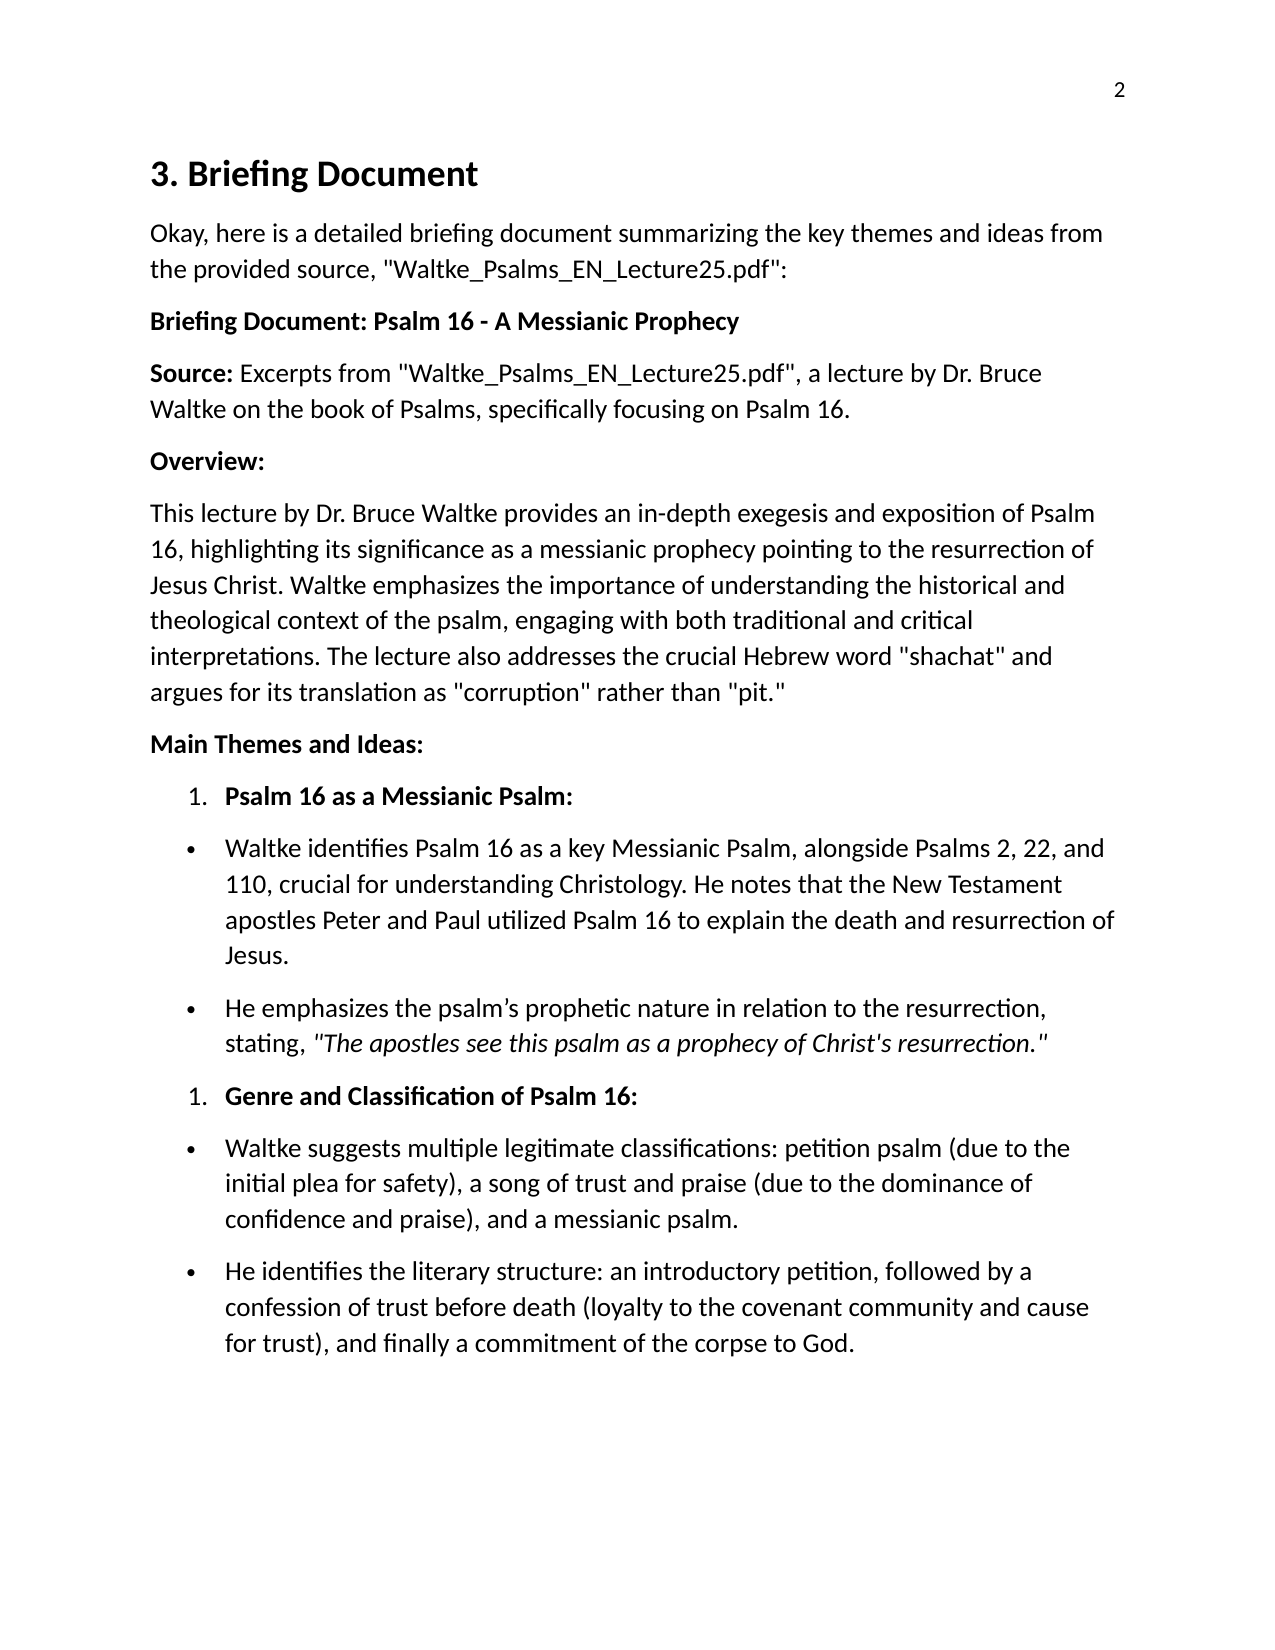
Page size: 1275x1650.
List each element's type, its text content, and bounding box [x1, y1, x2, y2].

text Main Themes and Ideas: [150, 727, 1125, 760]
text Okay, here is a detailed briefing document summarizing the key themes and ideas from the provided source, "Waltke_Psalms_EN_Lecture25.pdf": [150, 216, 1125, 285]
text 3. Briefing Document [150, 150, 1125, 196]
list He identifies the literary structure: an introductory petition, followed by a confession of trust before death (loyalty to the covenant community and cause for trust), and finally a commitment of the corpse to God. [187, 1254, 1125, 1359]
list Genre and Classification of Psalm 16: [187, 1079, 1125, 1112]
text Source: Excerpts from "Waltke_Psalms_EN_Lecture25.pdf", a lecture by Dr. Bruce Waltke on the book of Psalms, specifically focusing on Psalm 16. [150, 356, 1125, 425]
text This lecture by Dr. Bruce Waltke provides an in-depth exegesis and exposition of Psalm 16, highlighting its significance as a messianic prophecy pointing to the resurrection of Jesus Christ. Waltke emphasizes the importance of understanding the historical and theological context of the psalm, engaging with both traditional and critical interpretations. The lecture also addresses the crucial Hebrew word "shachat" and argues for its translation as "corruption" rather than "pit." [150, 497, 1125, 708]
list Psalm 16 as a Messianic Psalm: [187, 779, 1125, 812]
text Overview: [150, 444, 1125, 477]
list Waltke suggests multiple legitimate classifications: petition psalm (due to the initial plea for safety), a song of trust and praise (due to the dominance of confidence and praise), and a messianic psalm. [187, 1131, 1125, 1235]
text Briefing Document: Psalm 16 - A Messianic Prophecy [150, 304, 1125, 337]
list He emphasizes the psalm’s prophetic nature in relation to the resurrection, stating, "The apostles see this psalm as a prophecy of Christ's resurrection." [187, 991, 1125, 1059]
list Waltke identifies Psalm 16 as a key Messianic Psalm, alongside Psalms 2, 22, and 110, crucial for understanding Christology. He notes that the New Testament apostles Peter and Paul utilized Psalm 16 to explain the death and resurrection of Jesus. [187, 832, 1125, 971]
